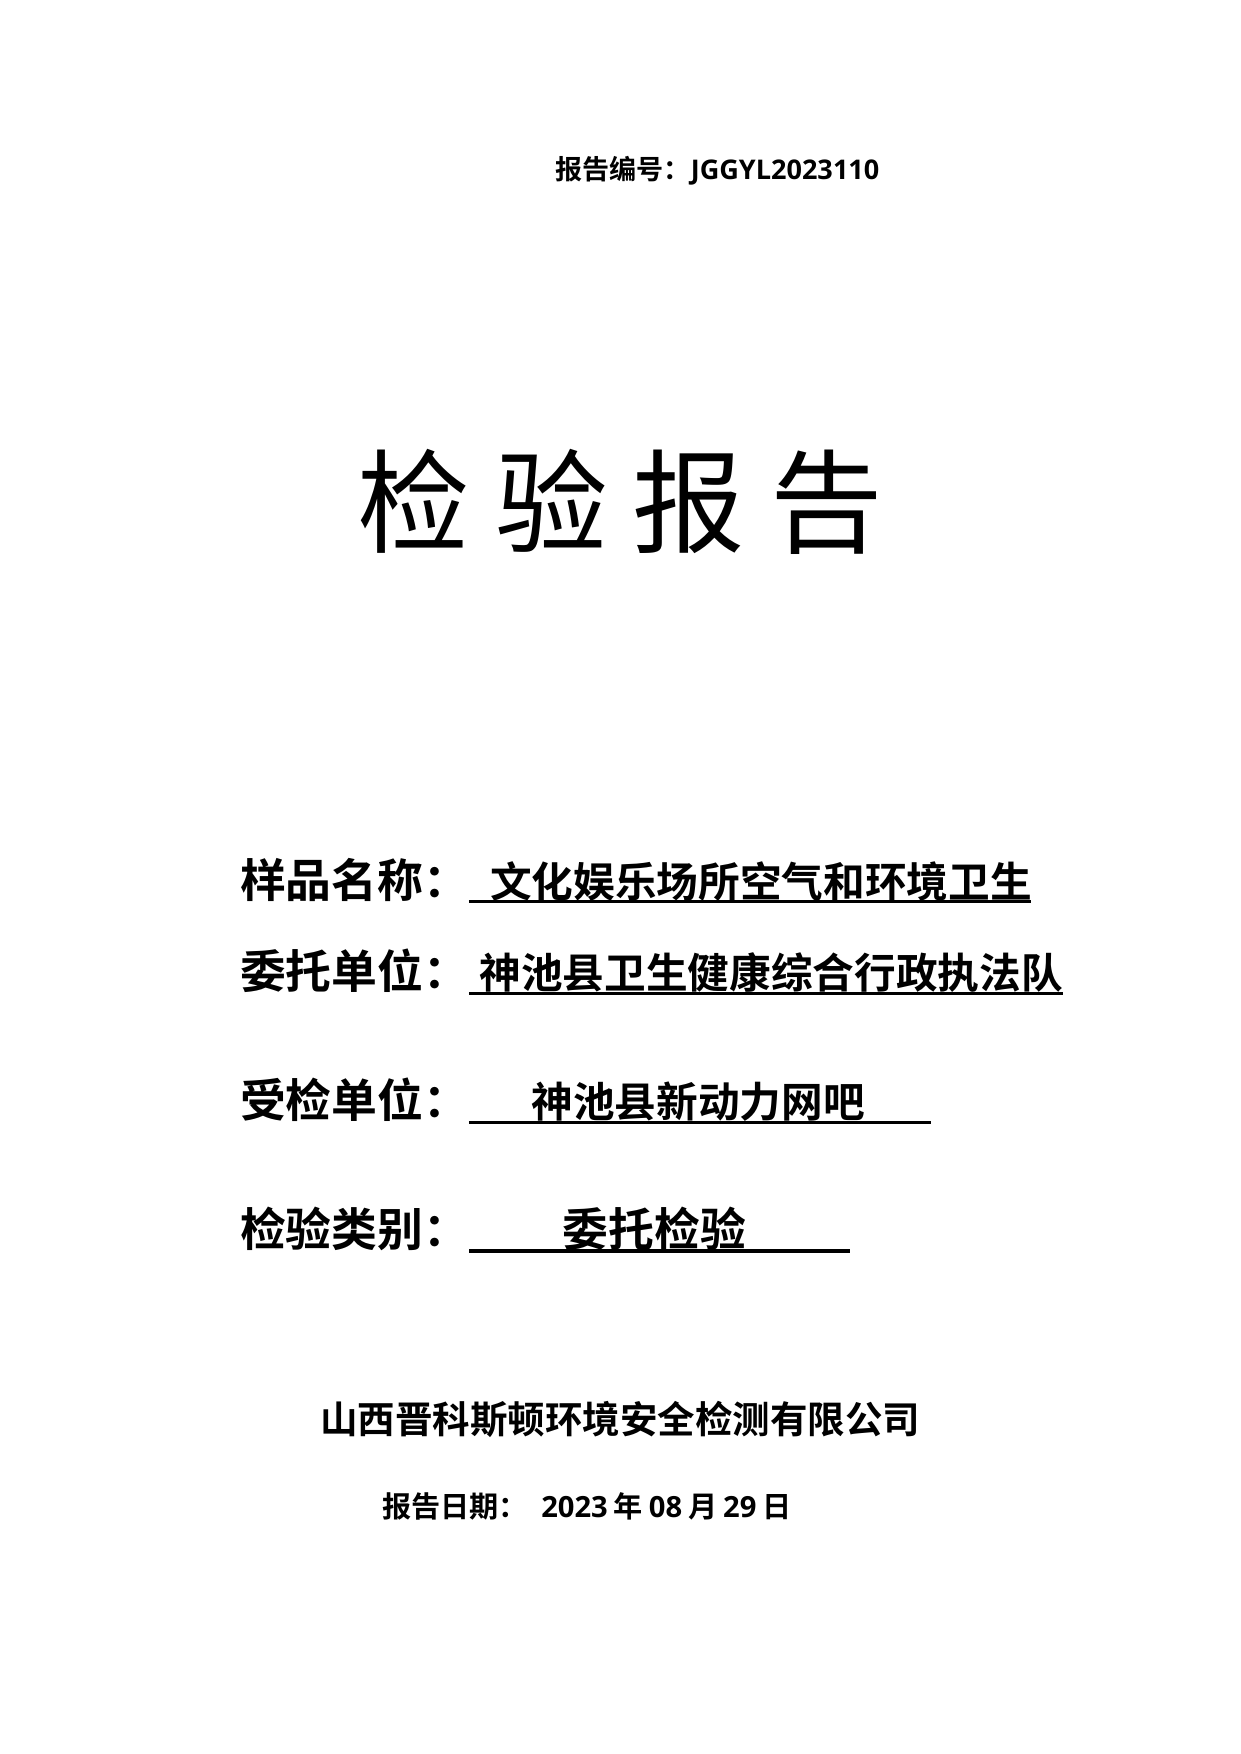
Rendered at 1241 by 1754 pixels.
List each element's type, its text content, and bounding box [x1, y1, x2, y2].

text 报告编号：JGGYL2023110 [148, 148, 1092, 187]
text 检 验 报 告 [148, 414, 1092, 577]
text 报告日期： 2023年08月29日 [148, 1484, 1092, 1526]
text 山西晋科斯顿环境安全检测有限公司 [148, 1390, 1092, 1444]
text 受检单位： 神池县新动力网吧 [148, 1064, 1092, 1131]
text 检验类别： 委托检验 [148, 1193, 1092, 1259]
text 委托单位： 神池县卫生健康综合行政执法队 [148, 935, 1092, 1002]
text 样品名称： 文化娱乐场所空气和环境卫生 [148, 844, 1092, 910]
